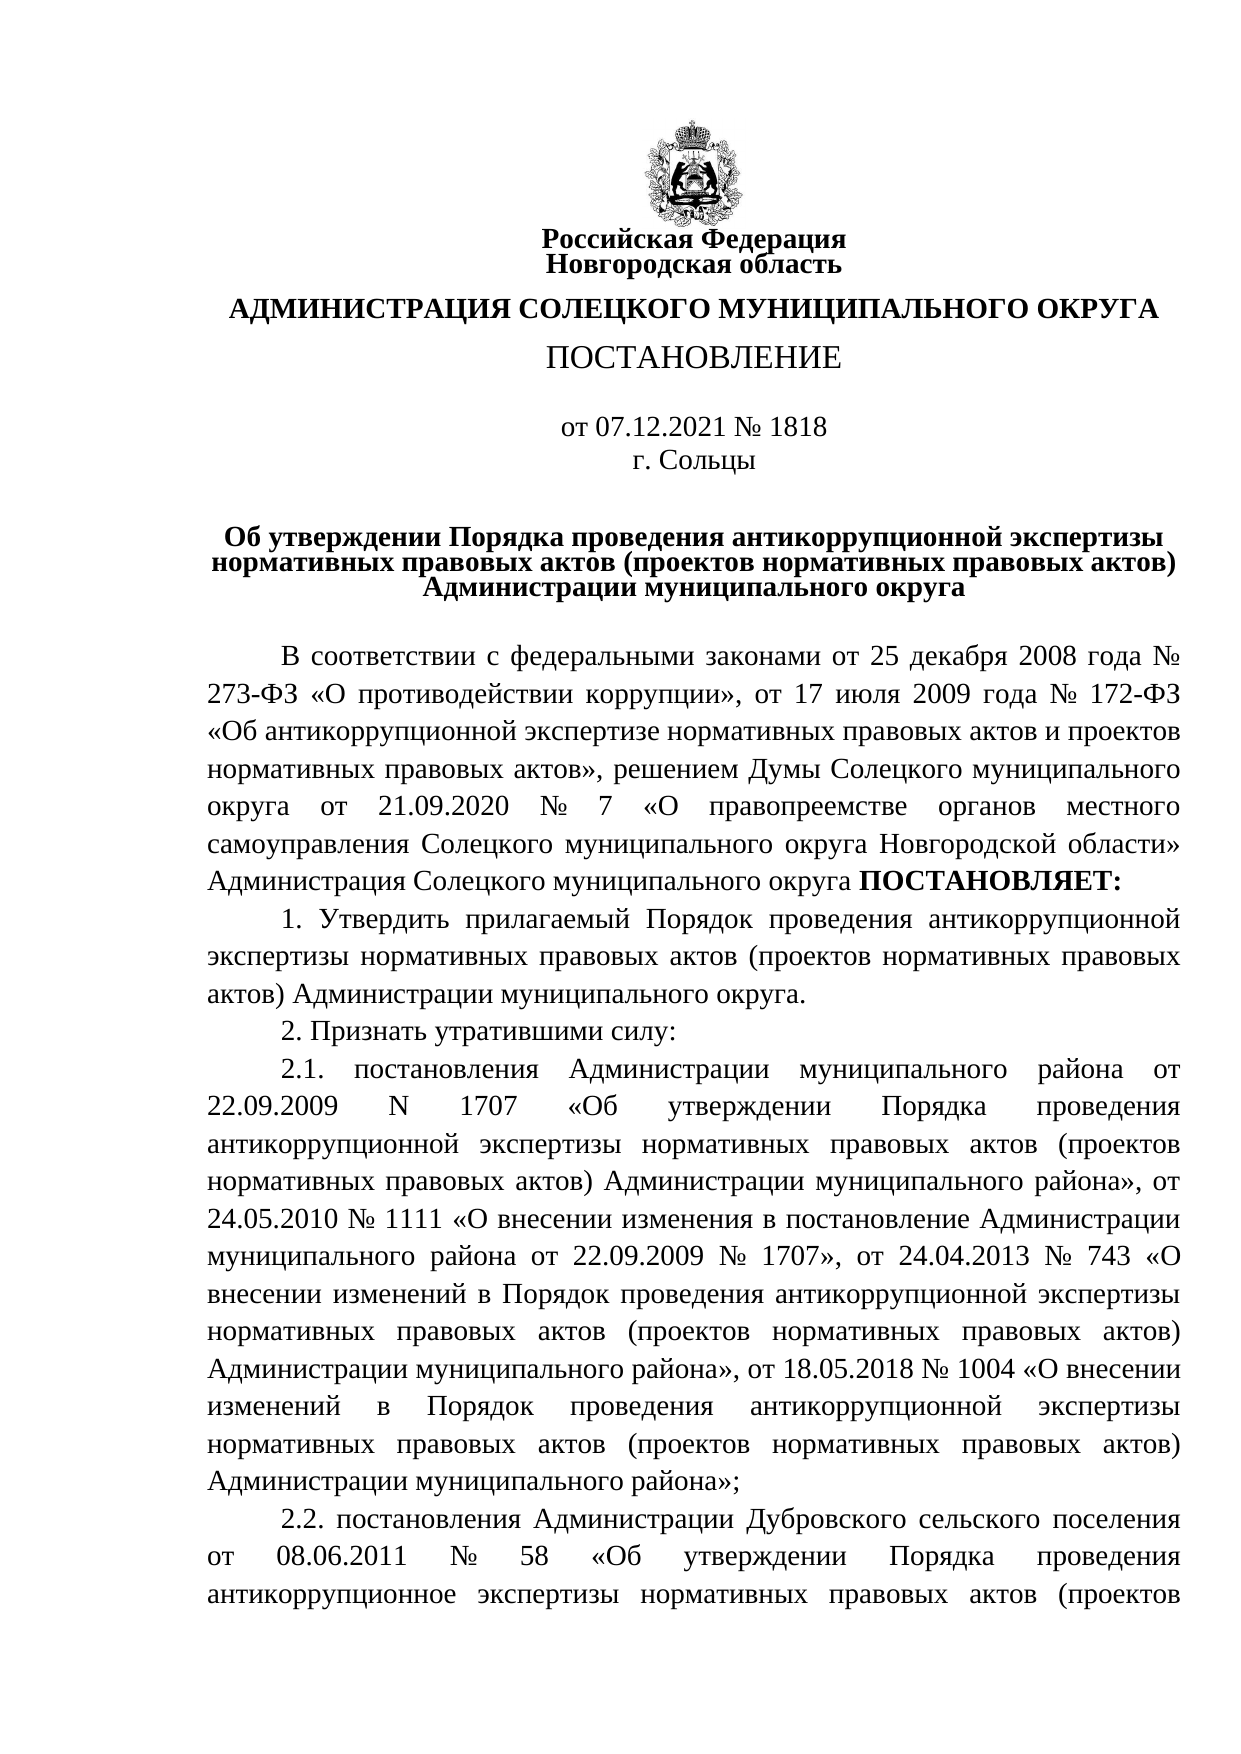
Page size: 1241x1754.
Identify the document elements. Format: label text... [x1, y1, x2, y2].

text 2. Признать утратившими силу: [207, 1009, 1181, 1047]
text 2.1. постановления Администрации муниципального района от 22.09.2009 N 1707 «Об утверждении Порядка проведения антикоррупционной экспертизы нормативных правовых актов (проектов нормативных правовых актов) Администрации муниципального района», от 24.05.2010 № 1111 «О внесении изменения в постановление Администрации муниципального района от 22.09.2009 № 1707», от 24.04.2013 № 743 «О внесении изменений в Порядок проведения антикоррупционной экспертизы нормативных правовых актов (проектов нормативных правовых актов) Администрации муниципального района», от 18.05.2018 № 1004 «О внесении изменений в Порядок проведения антикоррупционной экспертизы нормативных правовых актов (проектов нормативных правовых актов) Администрации муниципального района»; [207, 1047, 1181, 1497]
picture [642, 118, 746, 229]
text Новгородская область [207, 253, 1181, 278]
text Российская Федерация [207, 228, 1181, 253]
text Об утверждении Порядка проведения антикоррупционной экспертизы нормативных правовых актов (проектов нормативных правовых актов) Администрации муниципального округа [207, 526, 1181, 601]
text от 07.12.2021 № 1818 [207, 409, 1181, 442]
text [207, 1497, 1181, 1609]
text г. Сольцы [207, 442, 1181, 476]
text В соответствии с федеральными законами от 25 декабря 2008 года № 273-ФЗ «О противодействии коррупции», от 17 июля 2009 года № 172-ФЗ «Об антикоррупционной экспертизе нормативных правовых актов и проектов нормативных правовых актов», решением Думы Солецкого муниципального округа от 21.09.2020 № 7 «О правопреемстве органов местного самоуправления Солецкого муниципального округа Новгородской области» Администрация Солецкого муниципального округа ПОСТАНОВЛЯЕТ: [207, 634, 1181, 897]
text 1. Утвердить прилагаемый Порядок проведения антикоррупционной экспертизы нормативных правовых актов (проектов нормативных правовых актов) Администрации муниципального округа. [207, 897, 1181, 1009]
text Администрация СОЛЕЦКОГО муниципального округа [207, 291, 1181, 324]
text ПОСТАНОВЛЕНИЕ [207, 337, 1181, 375]
